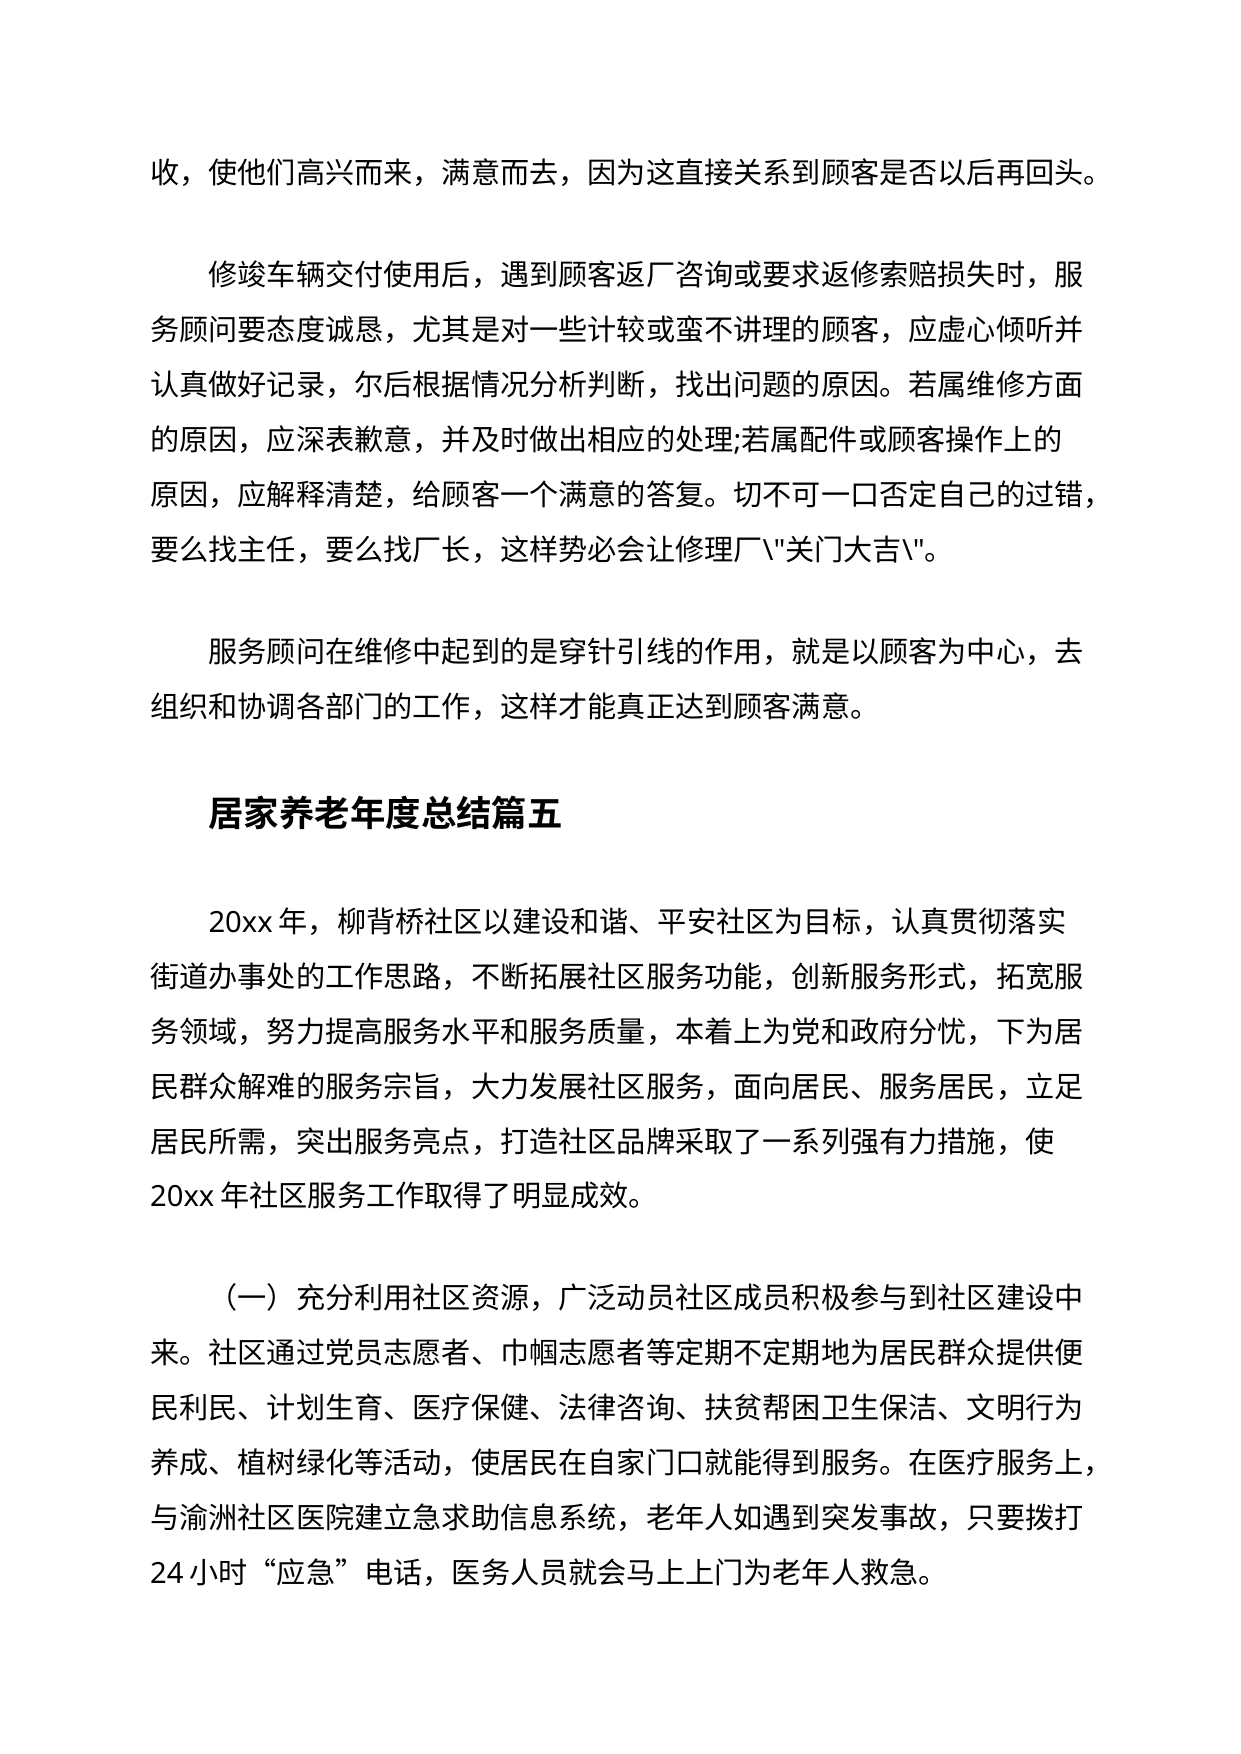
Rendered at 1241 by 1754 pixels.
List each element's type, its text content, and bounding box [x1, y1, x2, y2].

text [150, 150, 1090, 192]
text （一）充分利用社区资源，广泛动员社区成员积极参与到社区建设中来。社区通过党员志愿者、巾帼志愿者等定期不定期地为居民群众提供便民利民、计划生育、医疗保健、法律咨询、扶贫帮困卫生保洁、文明行为养成、植树绿化等活动，使居民在自家门口就能得到服务。在医疗服务上，与渝洲社区医院建立急求助信息系统，老年人如遇到突发事故，只要拨打24小时“应急”电话，医务人员就会马上上门为老年人救急。 [150, 1275, 1090, 1592]
text 服务顾问在维修中起到的是穿针引线的作用，就是以顾客为中心，去组织和协调各部门的工作，这样才能真正达到顾客满意。 [150, 628, 1090, 726]
text 修竣车辆交付使用后，遇到顾客返厂咨询或要求返修索赔损失时，服务顾问要态度诚恳，尤其是对一些计较或蛮不讲理的顾客，应虚心倾听并认真做好记录，尔后根据情况分析判断，找出问题的原因。若属维修方面的原因，应深表歉意，并及时做出相应的处理;若属配件或顾客操作上的原因，应解释清楚，给顾客一个满意的答复。切不可一口否定自己的过错，要么找主任，要么找厂长，这样势必会让修理厂\"关门大吉\"。 [150, 252, 1090, 569]
text 20xx年，柳背桥社区以建设和谐、平安社区为目标，认真贯彻落实街道办事处的工作思路，不断拓展社区服务功能，创新服务形式，拓宽服务领域，努力提高服务水平和服务质量，本着上为党和政府分忧，下为居民群众解难的服务宗旨，大力发展社区服务，面向居民、服务居民，立足居民所需，突出服务亮点，打造社区品牌采取了一系列强有力措施，使20xx年社区服务工作取得了明显成效。 [150, 898, 1090, 1215]
text 居家养老年度总结篇五 [150, 785, 1090, 836]
